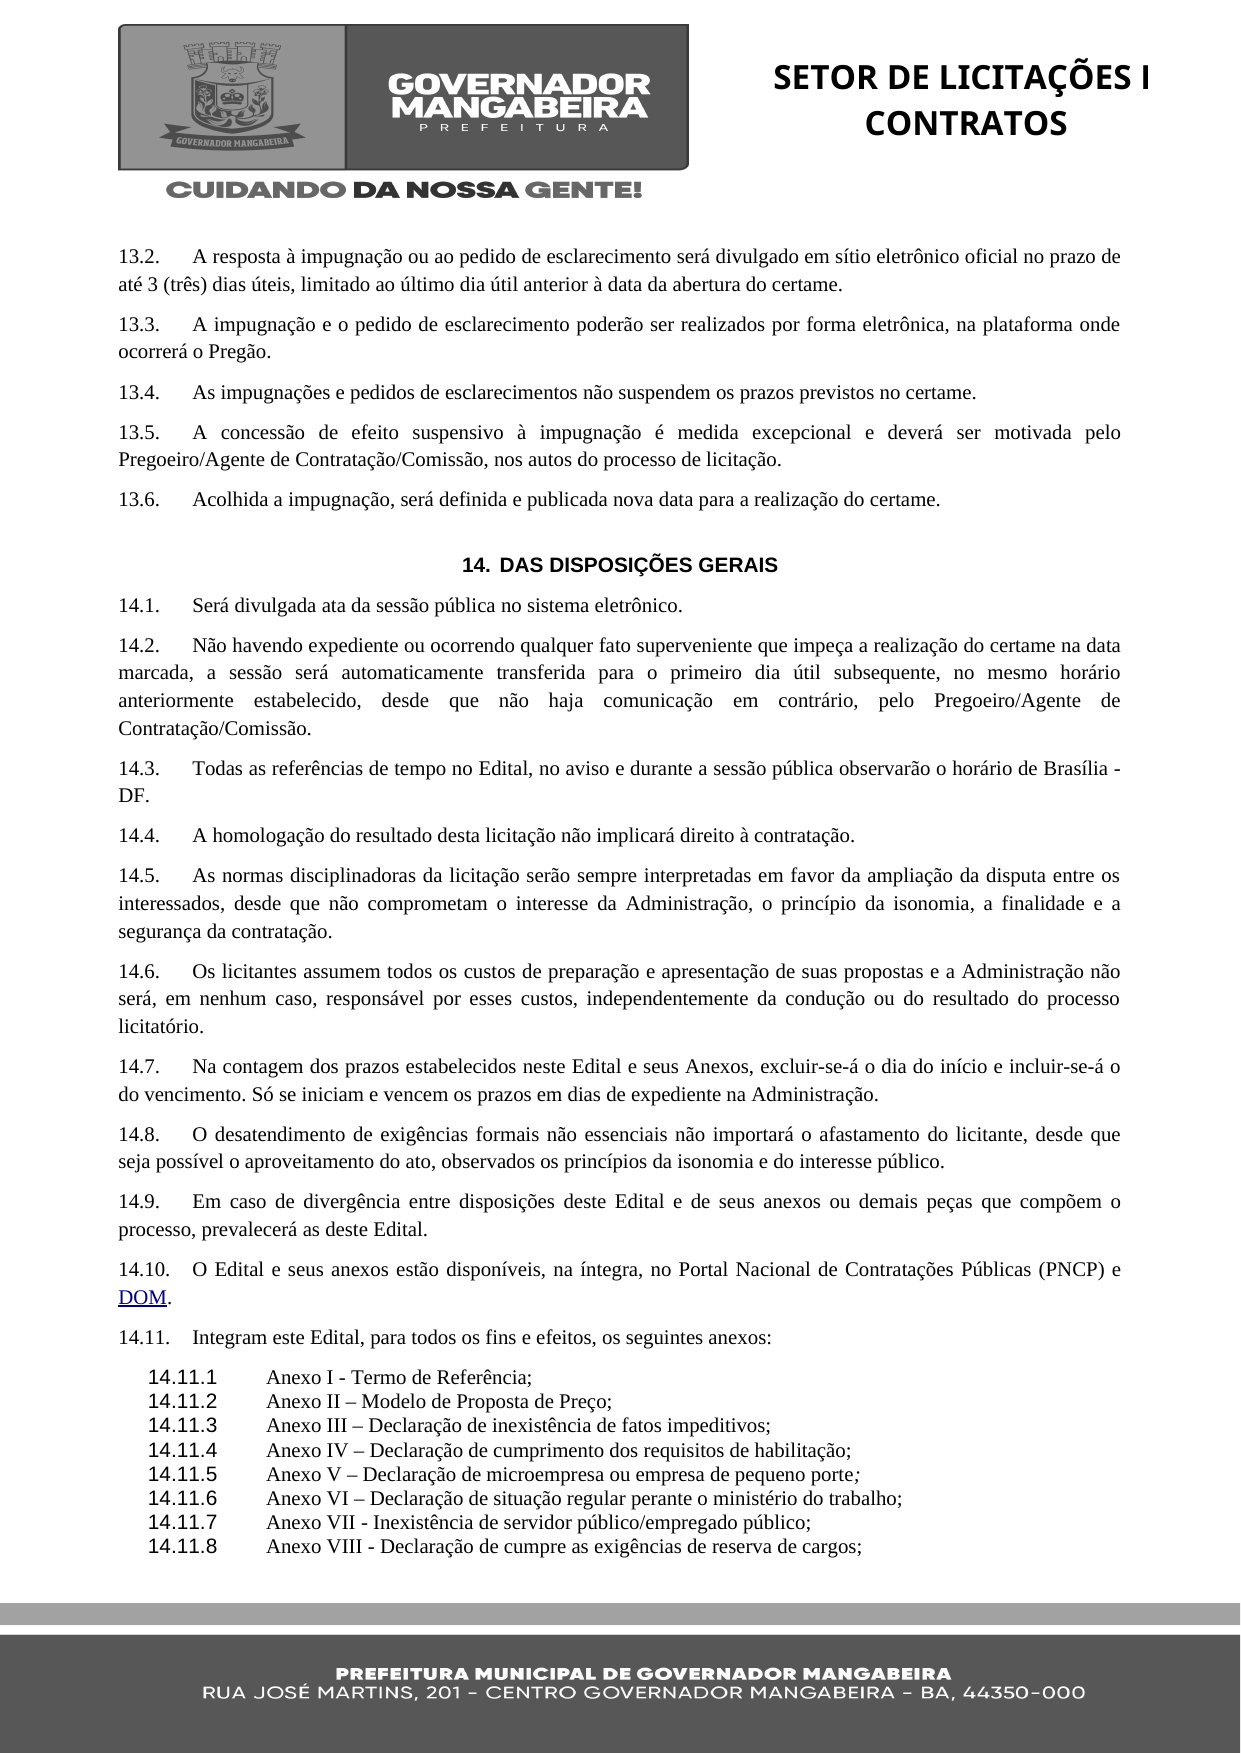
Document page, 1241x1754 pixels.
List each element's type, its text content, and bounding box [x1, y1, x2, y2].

list A homologação do resultado desta licitação não implicará direito à contratação. [118, 823, 1122, 847]
list Anexo III – Declaração de inexistência de fatos impeditivos; [148, 1413, 1122, 1437]
list O desatendimento de exigências formais não essenciais não importará o afastamento do licitante, desde que seja possível o aproveitamento do ato, observados os princípios da isonomia e do interesse público. [118, 1122, 1122, 1173]
list Em caso de divergência entre disposições deste Edital e de seus anexos ou demais peças que compõem o processo, prevalecerá as deste Edital. [118, 1189, 1122, 1241]
list As impugnações e pedidos de esclarecimentos não suspendem os prazos previstos no certame. [118, 379, 1122, 404]
list Anexo II – Modelo de Proposta de Preço; [148, 1389, 1122, 1413]
list Anexo I - Termo de Referência; [148, 1365, 1122, 1389]
list Anexo VI – Declaração de situação regular perante o ministério do trabalho; [148, 1486, 1122, 1510]
list DAS DISPOSIÇÕES GERAIS [118, 552, 1122, 576]
list Na contagem dos prazos estabelecidos neste Edital e seus Anexos, excluir-se-á o dia do início e incluir-se-á o do vencimento. Só se iniciam e vencem os prazos em dias de expediente na Administração. [118, 1054, 1122, 1106]
list Não havendo expediente ou ocorrendo qualquer fato superveniente que impeça a realização do certame na data marcada, a sessão será automaticamente transferida para o primeiro dia útil subsequente, no mesmo horário anteriormente estabelecido, desde que não haja comunicação em contrário, pelo Pregoeiro/Agente de Contratação/Comissão. [118, 633, 1122, 739]
list A impugnação e o pedido de esclarecimento poderão ser realizados por forma eletrônica, na plataforma onde ocorrerá o Pregão. [118, 312, 1122, 363]
list A resposta à impugnação ou ao pedido de esclarecimento será divulgado em sítio eletrônico oficial no prazo de até 3 (três) dias úteis, limitado ao último dia útil anterior à data da abertura do certame. [118, 244, 1122, 296]
list O Edital e seus anexos estão disponíveis, na íntegra, no Portal Nacional de Contratações Públicas (PNCP) e DOM. [118, 1257, 1122, 1309]
list As normas disciplinadoras da licitação serão sempre interpretadas em favor da ampliação da disputa entre os interessados, desde que não comprometam o interesse da Administração, o princípio da isonomia, a finalidade e a segurança da contratação. [118, 863, 1122, 943]
list Anexo VIII - Declaração de cumpre as exigências de reserva de cargos; [148, 1534, 1122, 1558]
list Anexo IV – Declaração de cumprimento dos requisitos de habilitação; [148, 1437, 1122, 1462]
list Os licitantes assumem todos os custos de preparação e apresentação de suas propostas e a Administração não será, em nenhum caso, responsável por esses custos, independentemente da condução ou do resultado do processo licitatório. [118, 959, 1122, 1038]
list Será divulgada ata da sessão pública no sistema eletrônico. [118, 592, 1122, 617]
list Integram este Edital, para todos os fins e efeitos, os seguintes anexos: [118, 1325, 1122, 1349]
list Anexo V – Declaração de microempresa ou empresa de pequeno porte; [148, 1462, 1122, 1486]
list Anexo VII - Inexistência de servidor público/empregado público; [148, 1510, 1122, 1534]
list A concessão de efeito suspensivo à impugnação é medida excepcional e deverá ser motivada pelo Pregoeiro/Agente de Contratação/Comissão, nos autos do processo de licitação. [118, 420, 1122, 471]
list Todas as referências de tempo no Edital, no aviso e durante a sessão pública observarão o horário de Brasília - DF. [118, 756, 1122, 807]
list Acolhida a impugnação, será definida e publicada nova data para a realização do certame. [118, 487, 1122, 511]
